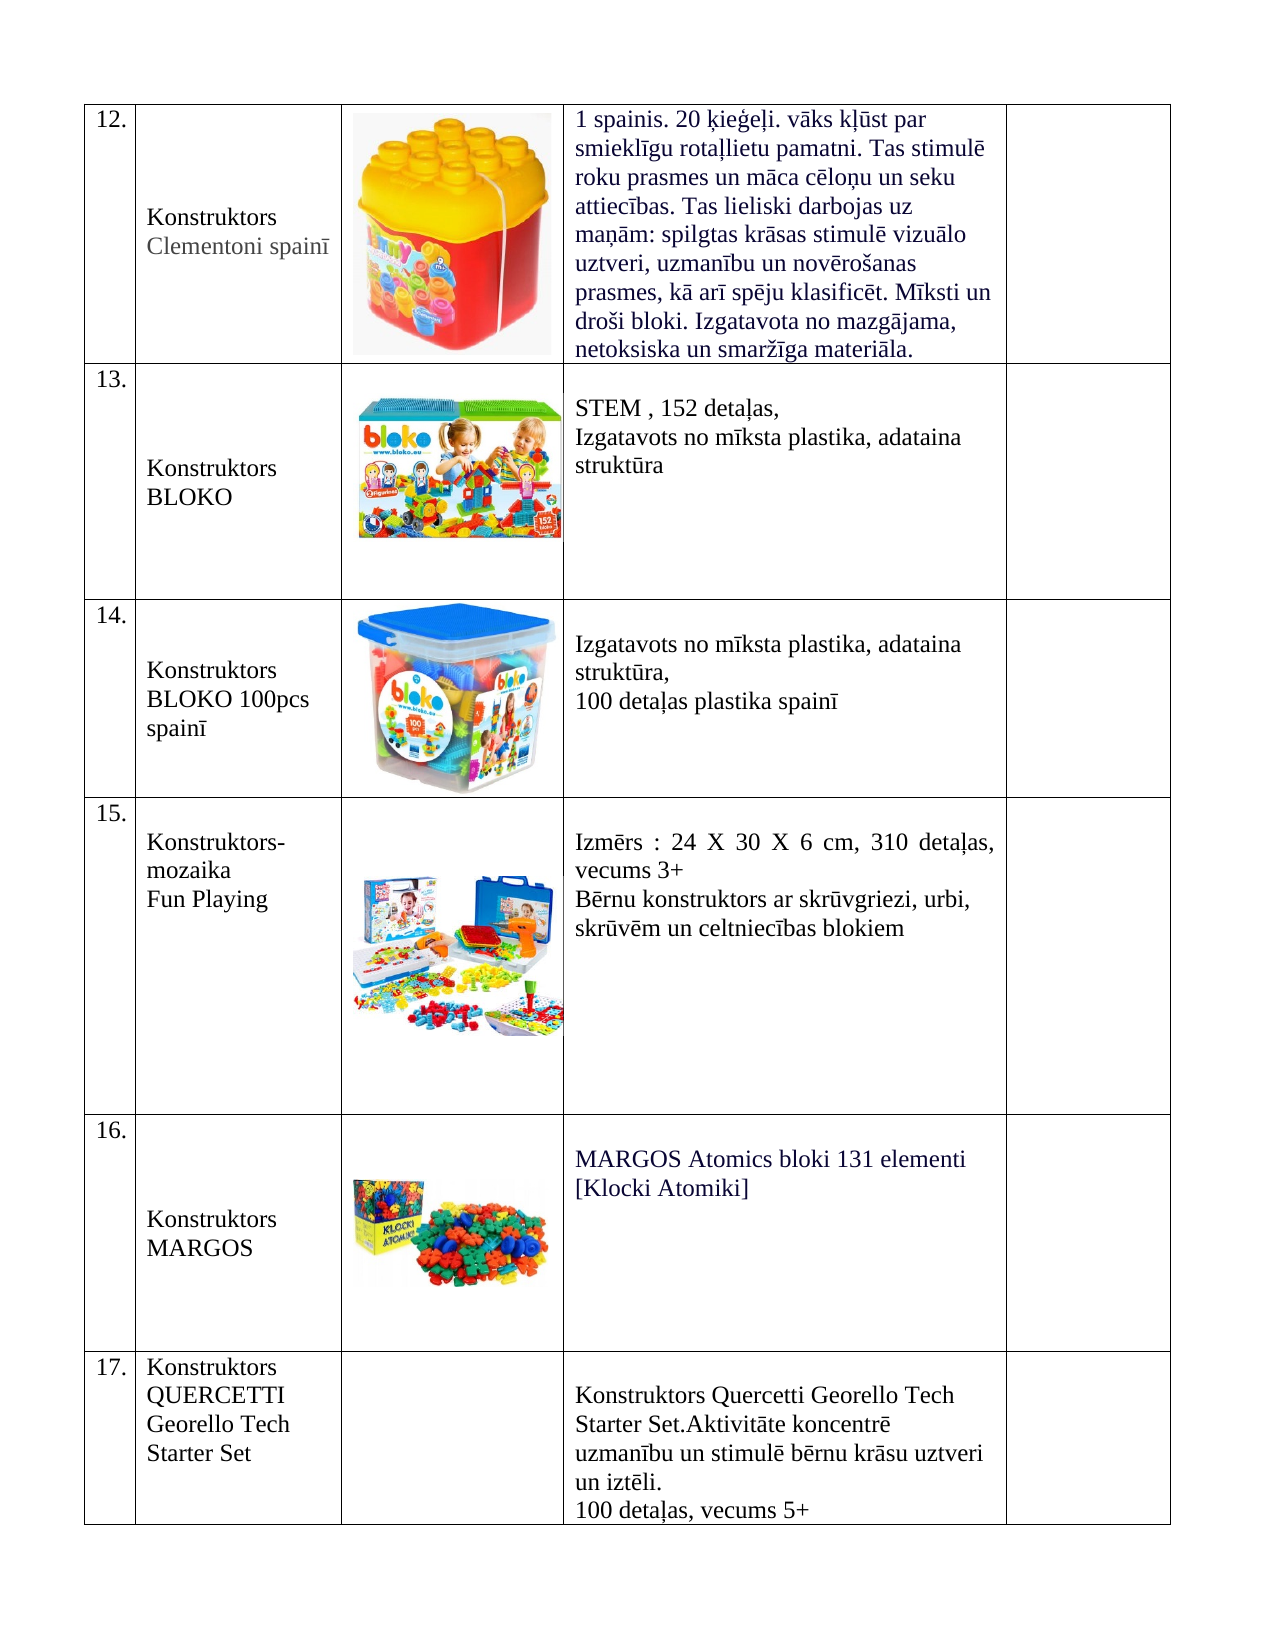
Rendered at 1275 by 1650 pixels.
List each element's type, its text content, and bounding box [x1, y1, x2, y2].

table_cell [342, 364, 563, 599]
picture [353, 600, 560, 797]
table_cell [85, 1352, 135, 1524]
table_cell [85, 600, 135, 797]
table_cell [136, 1352, 341, 1524]
picture [353, 113, 552, 355]
table_cell [1007, 1352, 1170, 1524]
table_cell MARGOS Atomics bloki 131 elementi [Klocki Atomiki] [564, 1115, 1006, 1351]
table_cell [342, 600, 353, 797]
table_cell Konstruktors BLOKO 100pcs spainī [136, 600, 341, 797]
picture [353, 1179, 549, 1287]
table_cell Konstruktors- mozaika Fun Playing [136, 798, 341, 1114]
table_cell [1007, 364, 1170, 599]
table_cell [85, 1115, 135, 1351]
table_cell [85, 105, 135, 363]
picture [353, 393, 564, 542]
table_cell Konstruktors BLOKO [136, 364, 341, 599]
table_cell [1007, 105, 1170, 363]
table_cell [1007, 798, 1170, 1114]
table_cell Izmērs : 24 X 30 X 6 cm, 310 detaļas, vecums 3+ Bērnu konstruktors ar skrūvgriezi, urbi, skrūvēm un celtniecības blokiem [564, 798, 1006, 1114]
table_cell [342, 798, 563, 1114]
table_cell [342, 105, 563, 363]
table_cell [1007, 600, 1170, 797]
table_cell [342, 1115, 563, 1351]
table_cell STEM , 152 detaļas, Izgatavots no mīksta plastika, adataina struktūra [564, 364, 1006, 599]
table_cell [564, 1352, 1006, 1524]
table_cell [85, 364, 135, 599]
table_cell [85, 798, 135, 1114]
table_cell [342, 1352, 563, 1524]
table_cell Izgatavots no mīksta plastika, adataina struktūra, 100 detaļas plastika spainī [564, 600, 1006, 797]
table_cell [1007, 1115, 1170, 1351]
table_cell Konstruktors MARGOS [136, 1115, 341, 1351]
table_cell 1 spainis. 20 ķieģeļi. vāks kļūst par smieklīgu rotaļlietu pamatni. Tas stimulē roku prasmes un māca cēloņu un seku attiecības. Tas lieliski darbojas uz maņām: spilgtas krāsas stimulē vizuālo uztveri, uzmanību un novērošanas prasmes, kā arī spēju klasificēt. Mīksti un droši bloki. Izgatavota no mazgājama, netoksiska un smaržīga materiāla. [564, 105, 1006, 363]
table_cell Konstruktors Clementoni spainī [136, 105, 341, 363]
picture [353, 876, 564, 1036]
